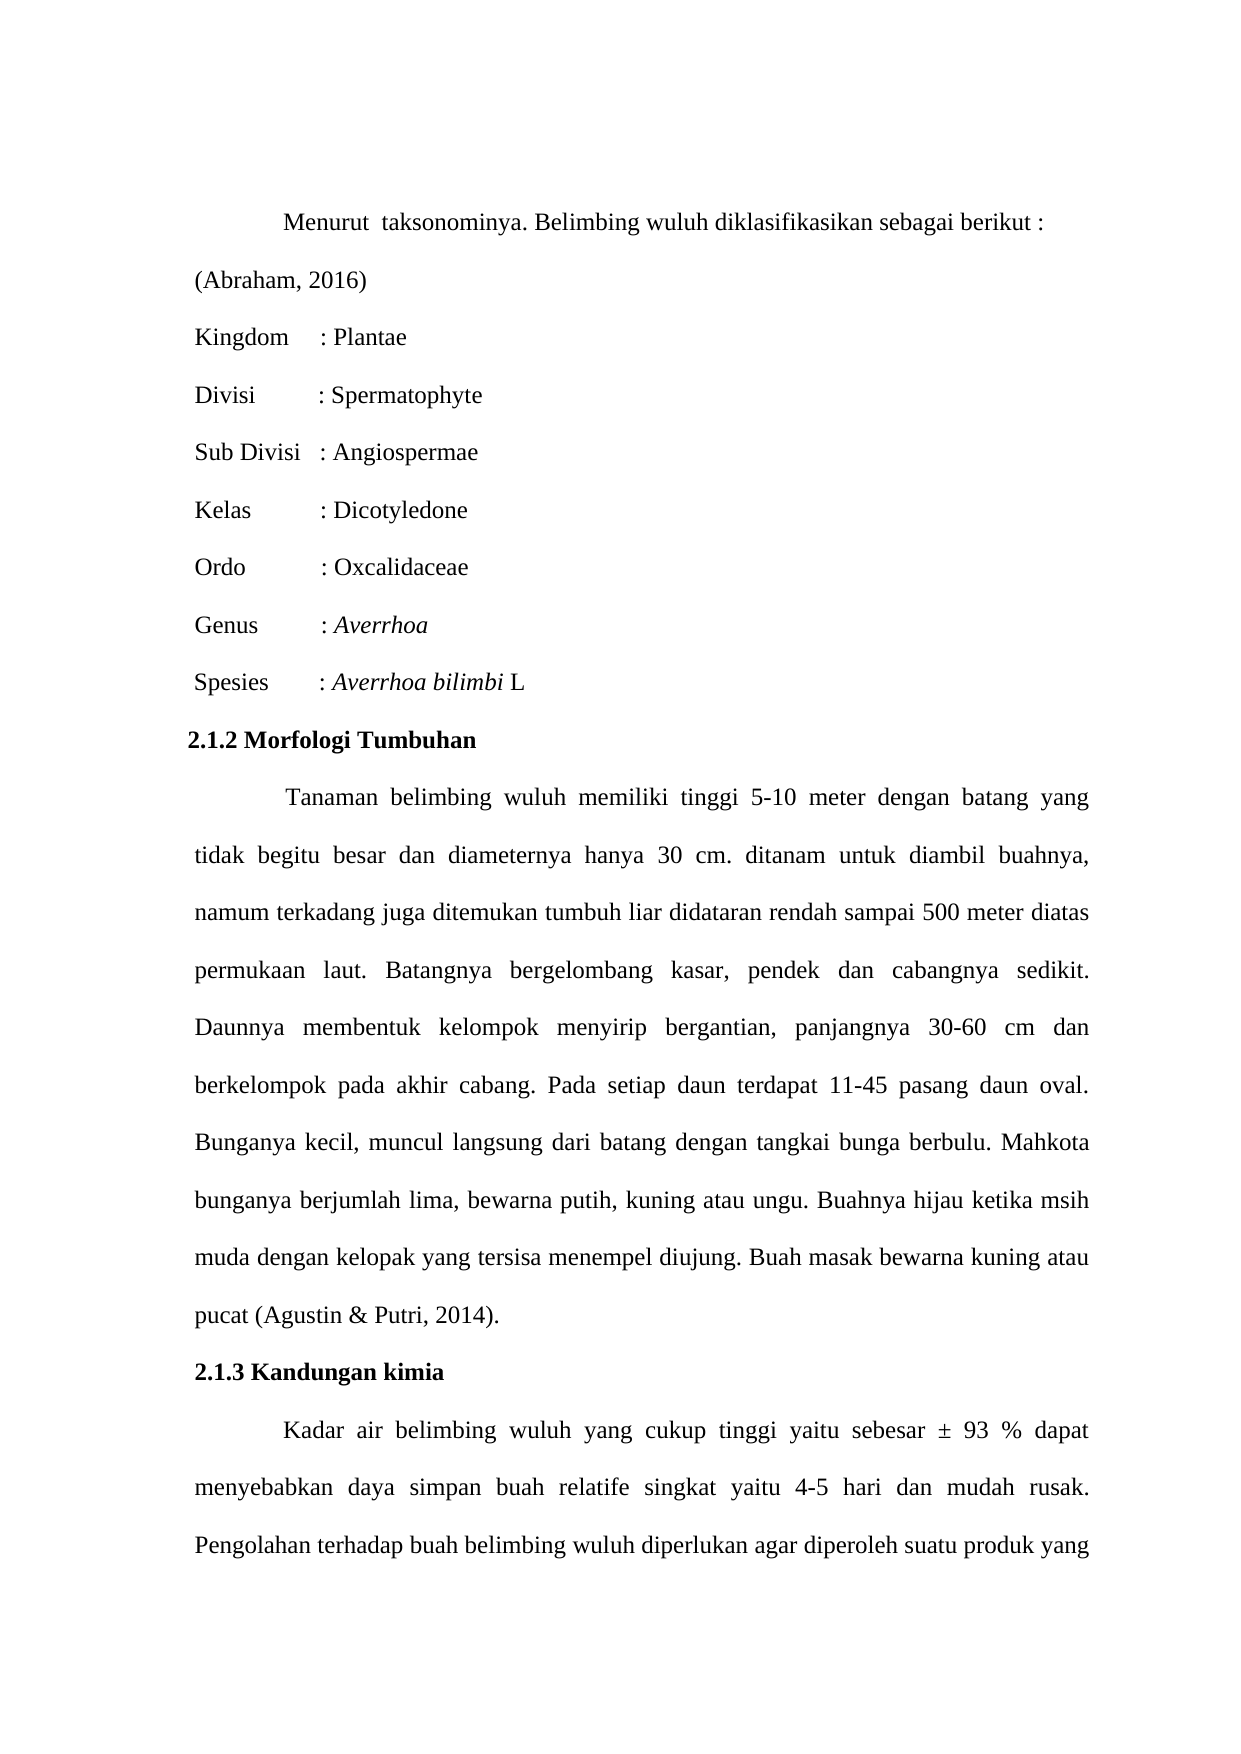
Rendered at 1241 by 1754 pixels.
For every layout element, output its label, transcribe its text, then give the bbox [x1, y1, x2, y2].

text Divisi : Spermatophyte [150, 380, 1090, 409]
text Sub Divisi : Angiospermae [150, 437, 1090, 466]
text Ordo : Oxcalidaceae [150, 552, 1090, 581]
list 2.1.2 Morfologi Tumbuhan [187, 725, 1090, 754]
text 2.1.3 Kandungan kimia [165, 1357, 1090, 1386]
text Genus : Averrhoa [150, 610, 1090, 639]
text Kingdom : Plantae [150, 322, 1090, 351]
text Spesies : Averrhoa bilimbi L [150, 667, 1090, 696]
text Menurut taksonominya. Belimbing wuluh diklasifikasikan sebagai berikut : (Abraham, 2016) [194, 207, 1090, 294]
text Kelas : Dicotyledone [150, 495, 1090, 524]
list Tanaman belimbing wuluh memiliki tinggi 5-10 meter dengan batang yang tidak begitu besar dan diameternya hanya 30 cm. ditanam untuk diambil buahnya, namum terkadang juga ditemukan tumbuh liar didataran rendah sampai 500 meter diatas permukaan laut. Batangnya bergelombang kasar, pendek dan cabangnya sedikit. Daunnya membentuk kelompok menyirip bergantian, panjangnya 30-60 cm dan berkelompok pada akhir cabang. Pada setiap daun terdapat 11-45 pasang daun oval. Bunganya kecil, muncul langsung dari batang dengan tangkai bunga berbulu. Mahkota bunganya berjumlah lima, bewarna putih, kuning atau ungu. Buahnya hijau ketika msih muda dengan kelopak yang tersisa menempel diujung. Buah masak bewarna kuning atau pucat (Agustin & Putri, 2014). [194, 782, 1090, 1329]
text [194, 1415, 1090, 1559]
